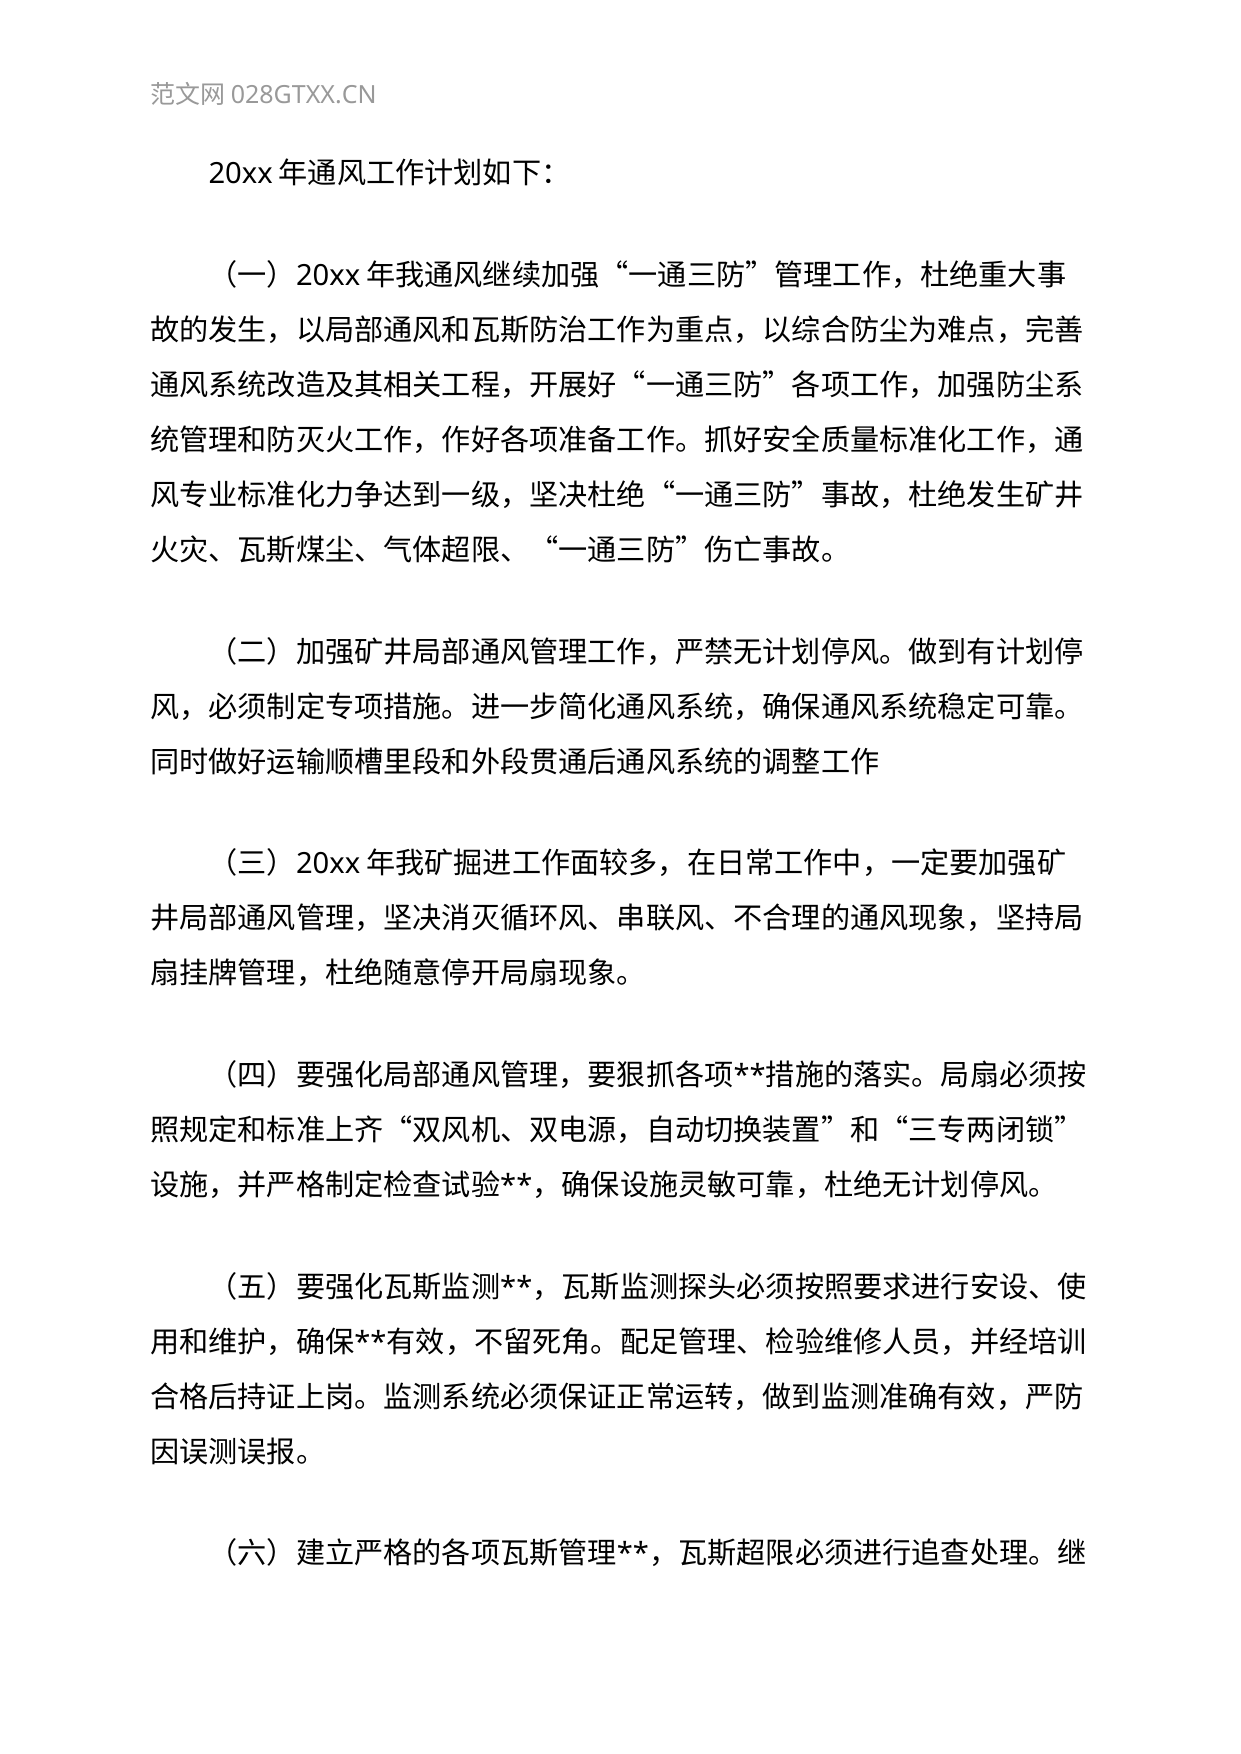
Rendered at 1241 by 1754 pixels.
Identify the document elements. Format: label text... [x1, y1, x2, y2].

text （一）20xx年我通风继续加强“一通三防”管理工作，杜绝重大事故的发生，以局部通风和瓦斯防治工作为重点，以综合防尘为难点，完善通风系统改造及其相关工程，开展好“一通三防”各项工作，加强防尘系统管理和防灭火工作，作好各项准备工作。抓好安全质量标准化工作，通风专业标准化力争达到一级，坚决杜绝“一通三防”事故，杜绝发生矿井火灾、瓦斯煤尘、气体超限、“一通三防”伤亡事故。 [150, 252, 1090, 569]
text （四）要强化局部通风管理，要狠抓各项**措施的落实。局扇必须按照规定和标准上齐“双风机、双电源，自动切换装置”和“三专两闭锁”设施，并严格制定检查试验**，确保设施灵敏可靠，杜绝无计划停风。 [150, 1052, 1090, 1204]
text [150, 1530, 1090, 1572]
text （二）加强矿井局部通风管理工作，严禁无计划停风。做到有计划停风，必须制定专项措施。进一步简化通风系统，确保通风系统稳定可靠。同时做好运输顺槽里段和外段贯通后通风系统的调整工作 [150, 628, 1090, 780]
text （五）要强化瓦斯监测**，瓦斯监测探头必须按照要求进行安设、使用和维护，确保**有效，不留死角。配足管理、检验维修人员，并经培训合格后持证上岗。监测系统必须保证正常运转，做到监测准确有效，严防因误测误报。 [150, 1263, 1090, 1471]
text 20xx年通风工作计划如下： [150, 150, 1090, 192]
text （三）20xx年我矿掘进工作面较多，在日常工作中，一定要加强矿井局部通风管理，坚决消灭循环风、串联风、不合理的通风现象，坚持局扇挂牌管理，杜绝随意停开局扇现象。 [150, 840, 1090, 992]
